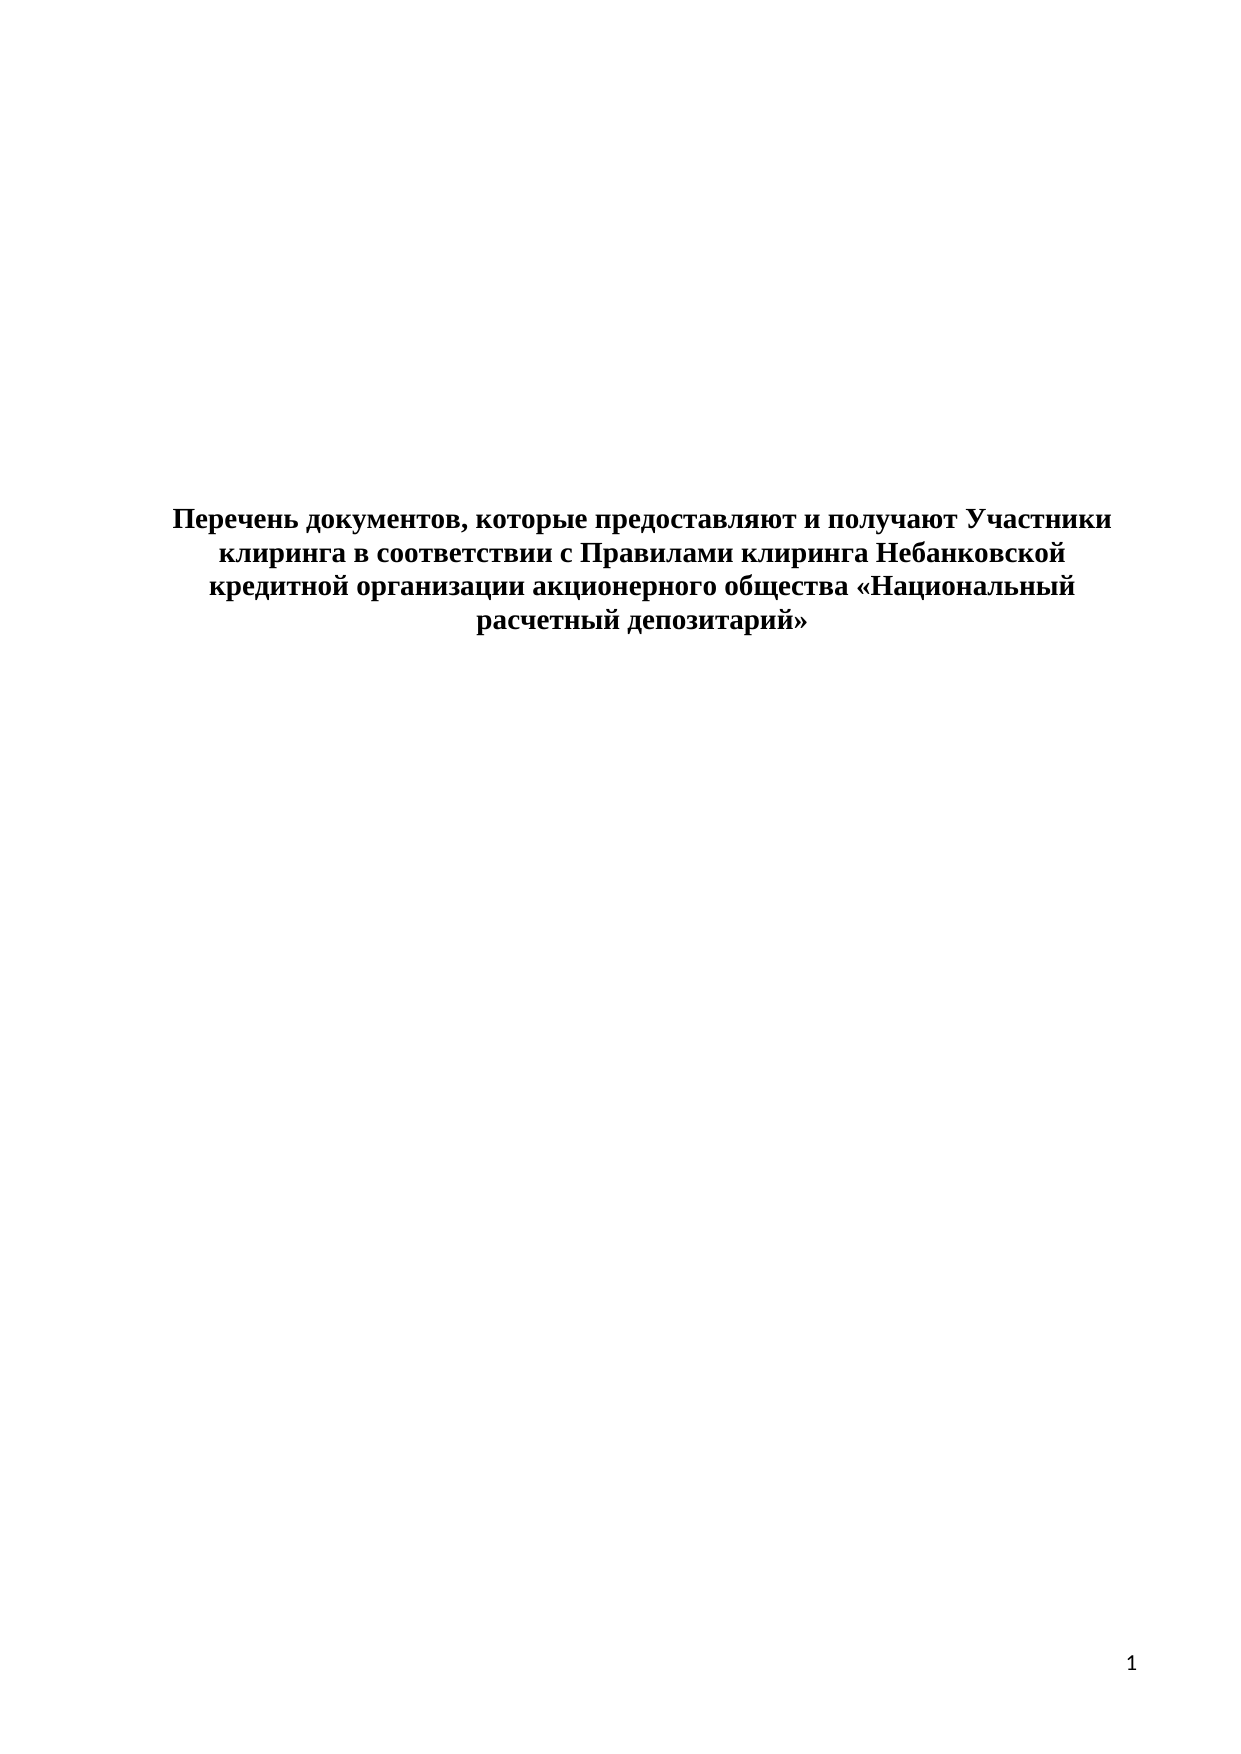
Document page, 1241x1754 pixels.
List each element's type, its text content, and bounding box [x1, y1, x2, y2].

text Перечень документов, которые предоставляют и получают Участники клиринга в соответствии с Правилами клиринга Небанковской кредитной организации акционерного общества «Национальный расчетный депозитарий» [148, 501, 1137, 635]
